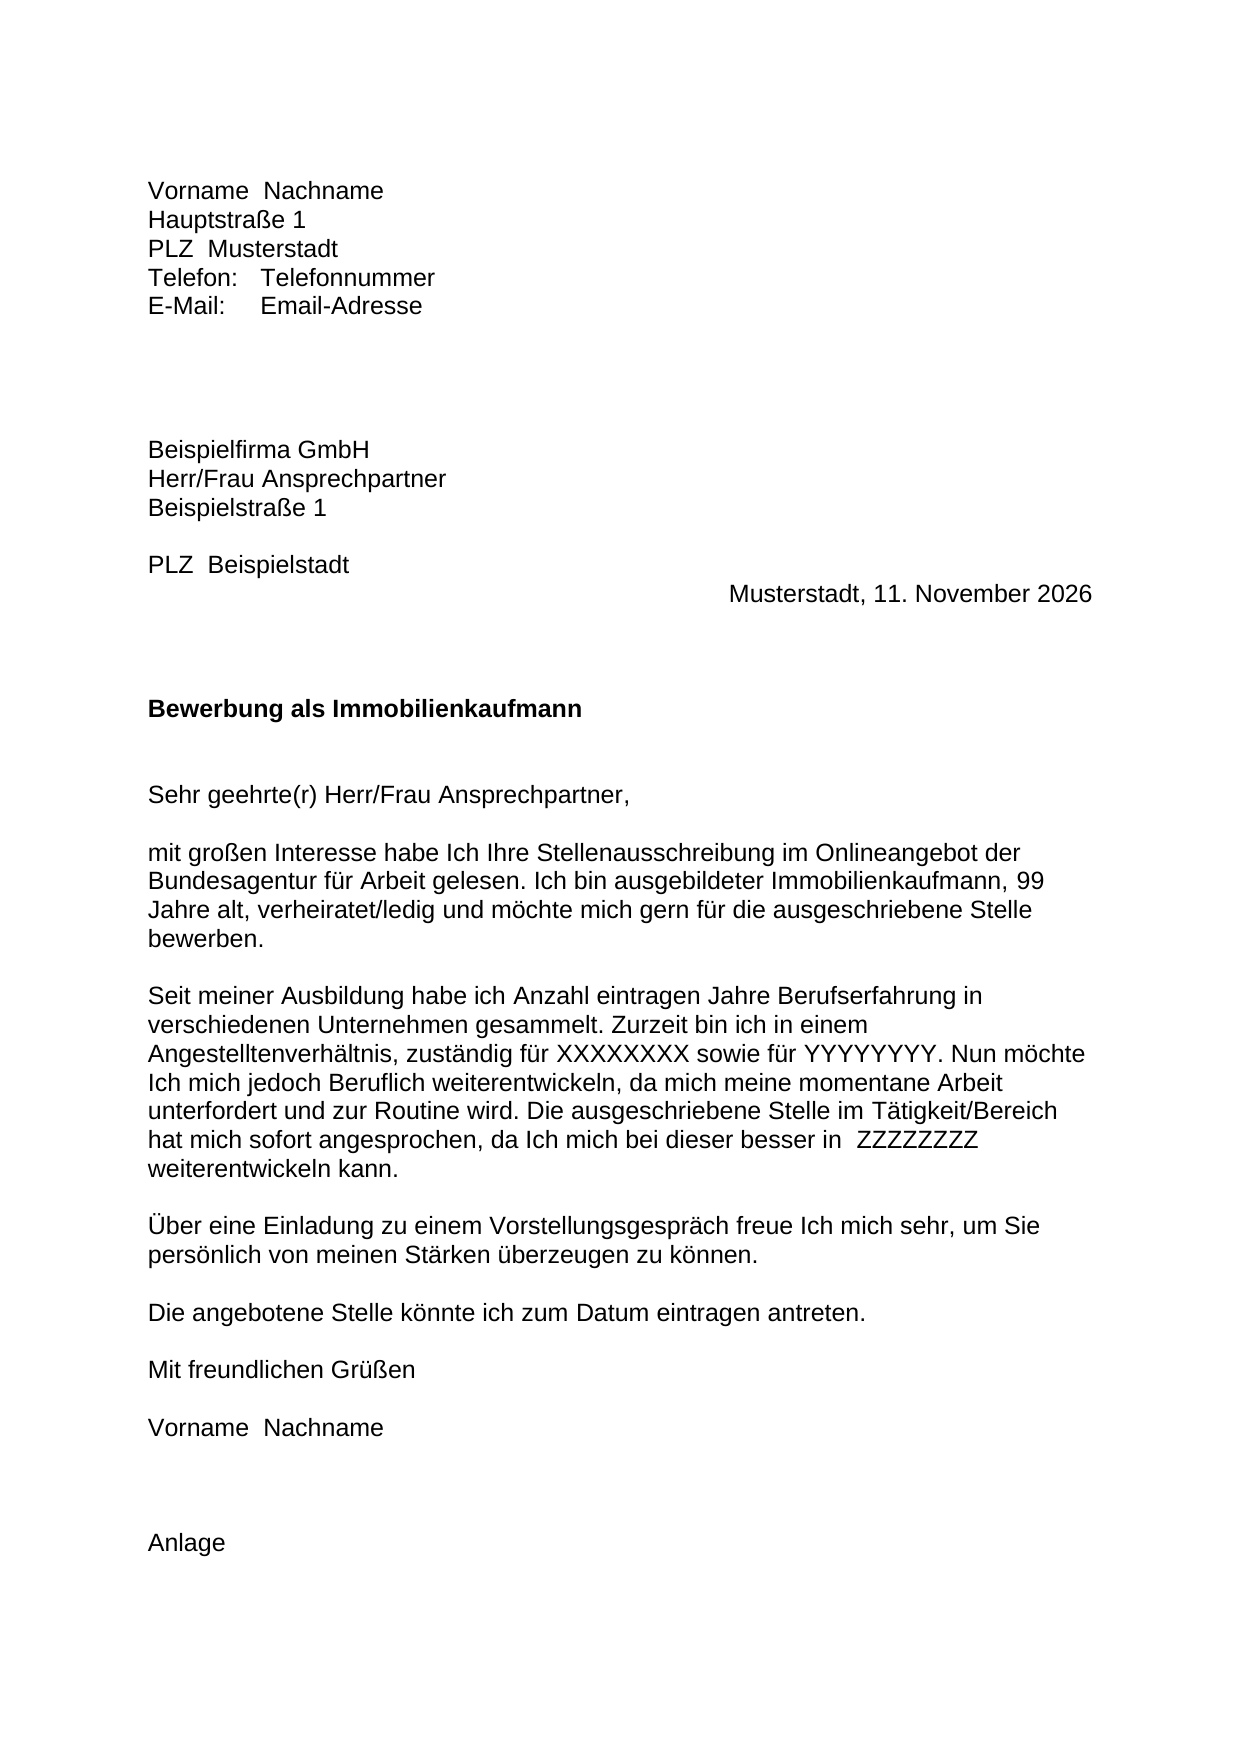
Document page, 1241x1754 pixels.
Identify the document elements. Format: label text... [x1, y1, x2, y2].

text Über eine Einladung zu einem Vorstellungsgespräch freue Ich mich sehr, um Sie persönlich von meinen Stärken überzeugen zu können. [148, 1211, 1093, 1269]
text , 23. Juli 2012 [148, 579, 1093, 608]
text mit großen Interesse habe Ich Ihre Stellenausschreibung im Onlineangebot der Bundesagentur für Arbeit gelesen. Ich bin ausgebildeter Immobilienkaufmann, Jahre alt, und möchte mich gern für die ausgeschriebene Stelle bewerben. [148, 838, 1093, 953]
text Die angebotene Stelle könnte ich zum antreten. [148, 1298, 1093, 1326]
text Anlage [148, 1528, 1093, 1556]
subtitle Bewerbung als Immobilienkaufmann [148, 694, 1093, 723]
text E-Mail: [148, 291, 1093, 320]
text Sehr geehrte , [148, 780, 1093, 809]
text Seit meiner Ausbildung habe ich Jahre Berufserfahrung in verschiedenen Unternehmen gesammelt. Zurzeit bin ich in einem Angestelltenverhältnis, zuständig für sowie für . Nun möchte Ich mich jedoch Beruflich weiterentwickeln, da mich meine momentane Arbeit unterfordert und zur Routine wird. Die ausgeschriebene Stelle im hat mich sofort angesprochen, da Ich mich bei dieser besser in weiterentwickeln kann. [148, 981, 1093, 1183]
text Mit freundlichen Grüßen [148, 1355, 1093, 1384]
text Telefon: [148, 263, 1093, 291]
